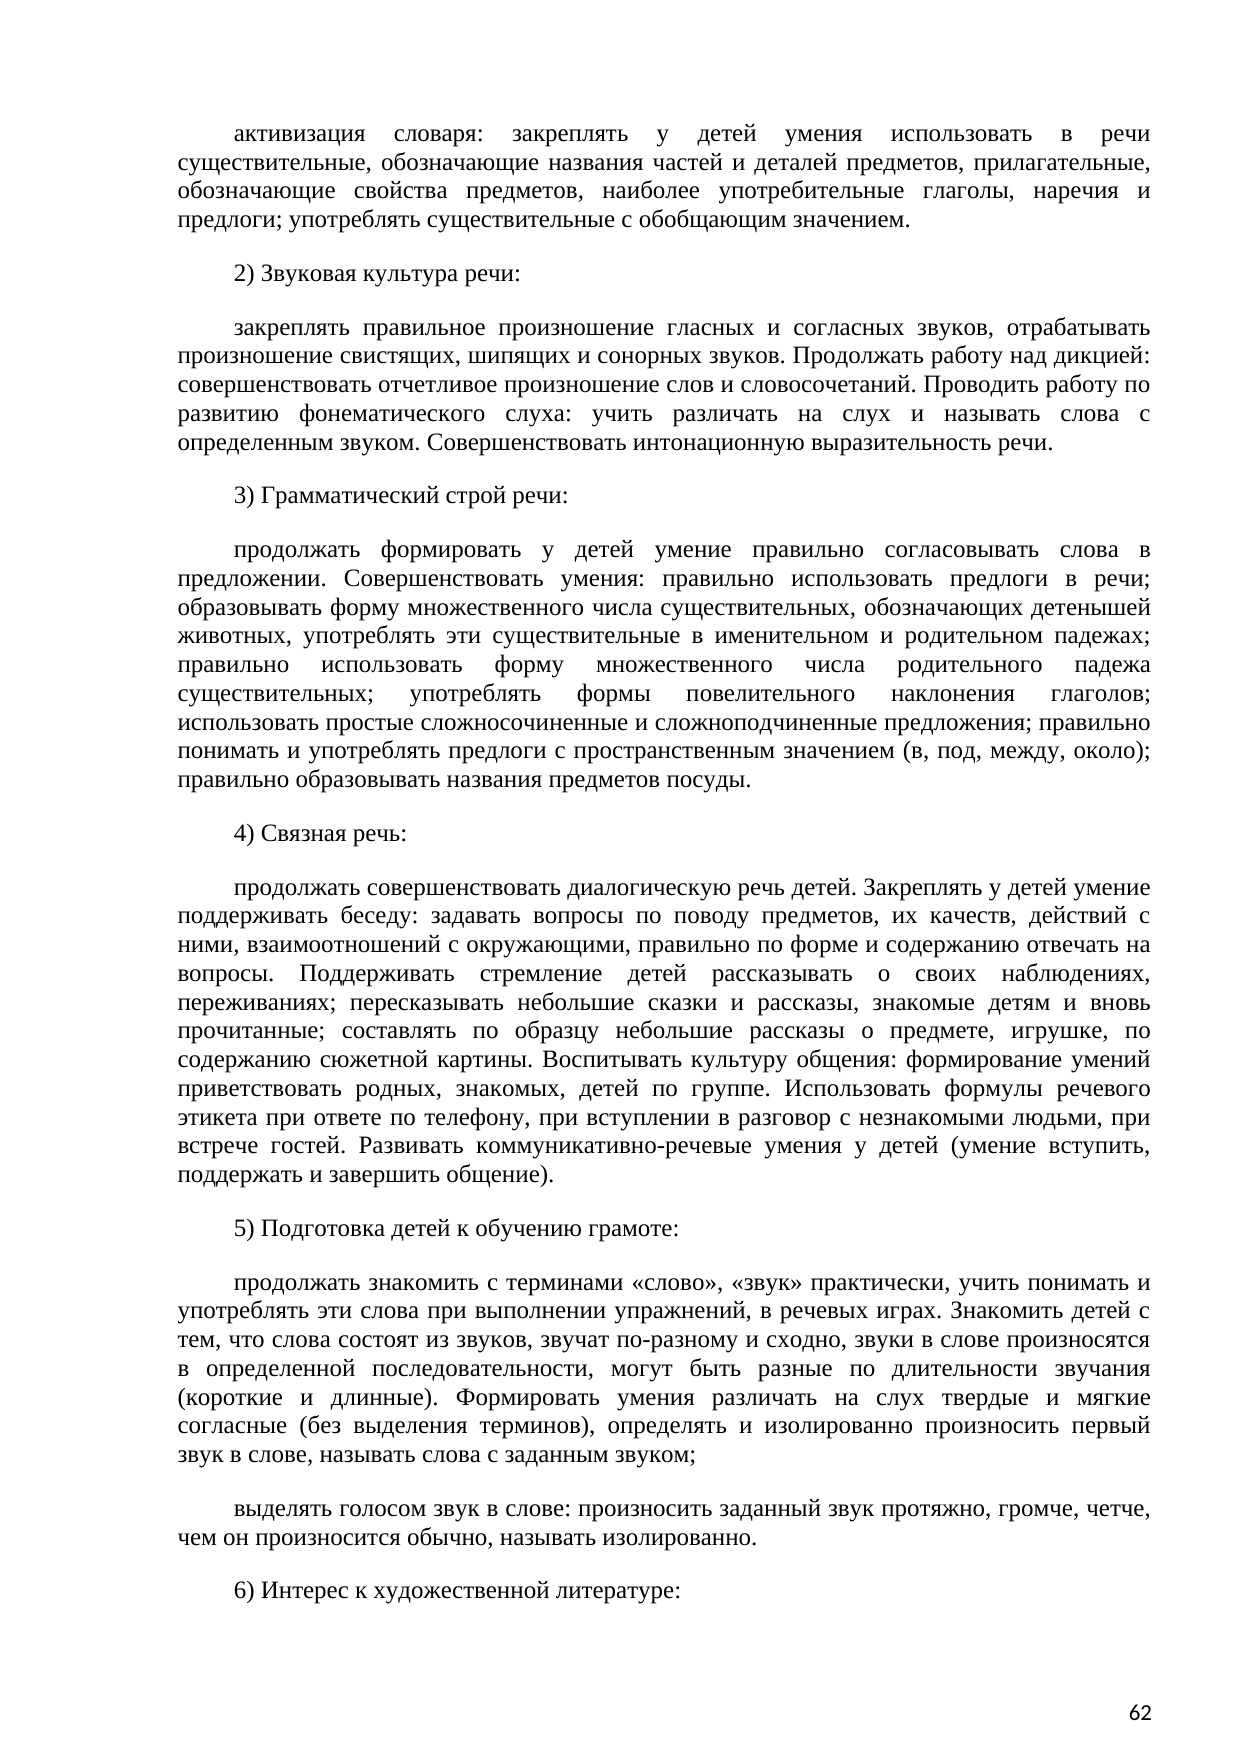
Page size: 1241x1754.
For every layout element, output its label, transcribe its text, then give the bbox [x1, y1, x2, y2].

text 5) Подготовка детей к обучению грамоте: [177, 1213, 1152, 1242]
text 6) Интерес к художественной литературе: [177, 1576, 1152, 1604]
text 4) Связная речь: [177, 818, 1152, 847]
text 3) Грамматический строй речи: [177, 481, 1152, 509]
text выделять голосом звук в слове: произносить заданный звук протяжно, громче, четче, чем он произносится обычно, называть изолированно. [177, 1493, 1152, 1551]
text 2) Звуковая культура речи: [177, 258, 1152, 287]
text продолжать знакомить с терминами «слово», «звук» практически, учить понимать и употреблять эти слова при выполнении упражнений, в речевых играх. Знакомить детей с тем, что слова состоят из звуков, звучат по-разному и сходно, звуки в слове произносятся в определенной последовательности, могут быть разные по длительности звучания (короткие и длинные). Формировать умения различать на слух твердые и мягкие согласные (без выделения терминов), определять и изолированно произносить первый звук в слове, называть слова с заданным звуком; [177, 1267, 1152, 1468]
text продолжать формировать у детей умение правильно согласовывать слова в предложении. Совершенствовать умения: правильно использовать предлоги в речи; образовывать форму множественного числа существительных, обозначающих детенышей животных, употреблять эти существительные в именительном и родительном падежах; правильно использовать форму множественного числа родительного падежа существительных; употреблять формы повелительного наклонения глаголов; использовать простые сложносочиненные и сложноподчиненные предложения; правильно понимать и употреблять предлоги с пространственным значением (в, под, между, около); правильно образовывать названия предметов посуды. [177, 534, 1152, 793]
text продолжать совершенствовать диалогическую речь детей. Закреплять у детей умение поддерживать беседу: задавать вопросы по поводу предметов, их качеств, действий с ними, взаимоотношений с окружающими, правильно по форме и содержанию отвечать на вопросы. Поддерживать стремление детей рассказывать о своих наблюдениях, переживаниях; пересказывать небольшие сказки и рассказы, знакомые детям и вновь прочитанные; составлять по образцу небольшие рассказы о предмете, игрушке, по содержанию сюжетной картины. Воспитывать культуру общения: формирование умений приветствовать родных, знакомых, детей по группе. Использовать формулы речевого этикета при ответе по телефону, при вступлении в разговор с незнакомыми людьми, при встрече гостей. Развивать коммуникативно-речевые умения у детей (умение вступить, поддержать и завершить общение). [177, 872, 1152, 1188]
text закреплять правильное произношение гласных и согласных звуков, отрабатывать произношение свистящих, шипящих и сонорных звуков. Продолжать работу над дикцией: совершенствовать отчетливое произношение слов и словосочетаний. Проводить работу по развитию фонематического слуха: учить различать на слух и называть слова с определенным звуком. Совершенствовать интонационную выразительность речи. [177, 312, 1152, 456]
text активизация словаря: закреплять у детей умения использовать в речи существительные, обозначающие названия частей и деталей предметов, прилагательные, обозначающие свойства предметов, наиболее употребительные глаголы, наречия и предлоги; употреблять существительные с обобщающим значением. [177, 118, 1152, 233]
